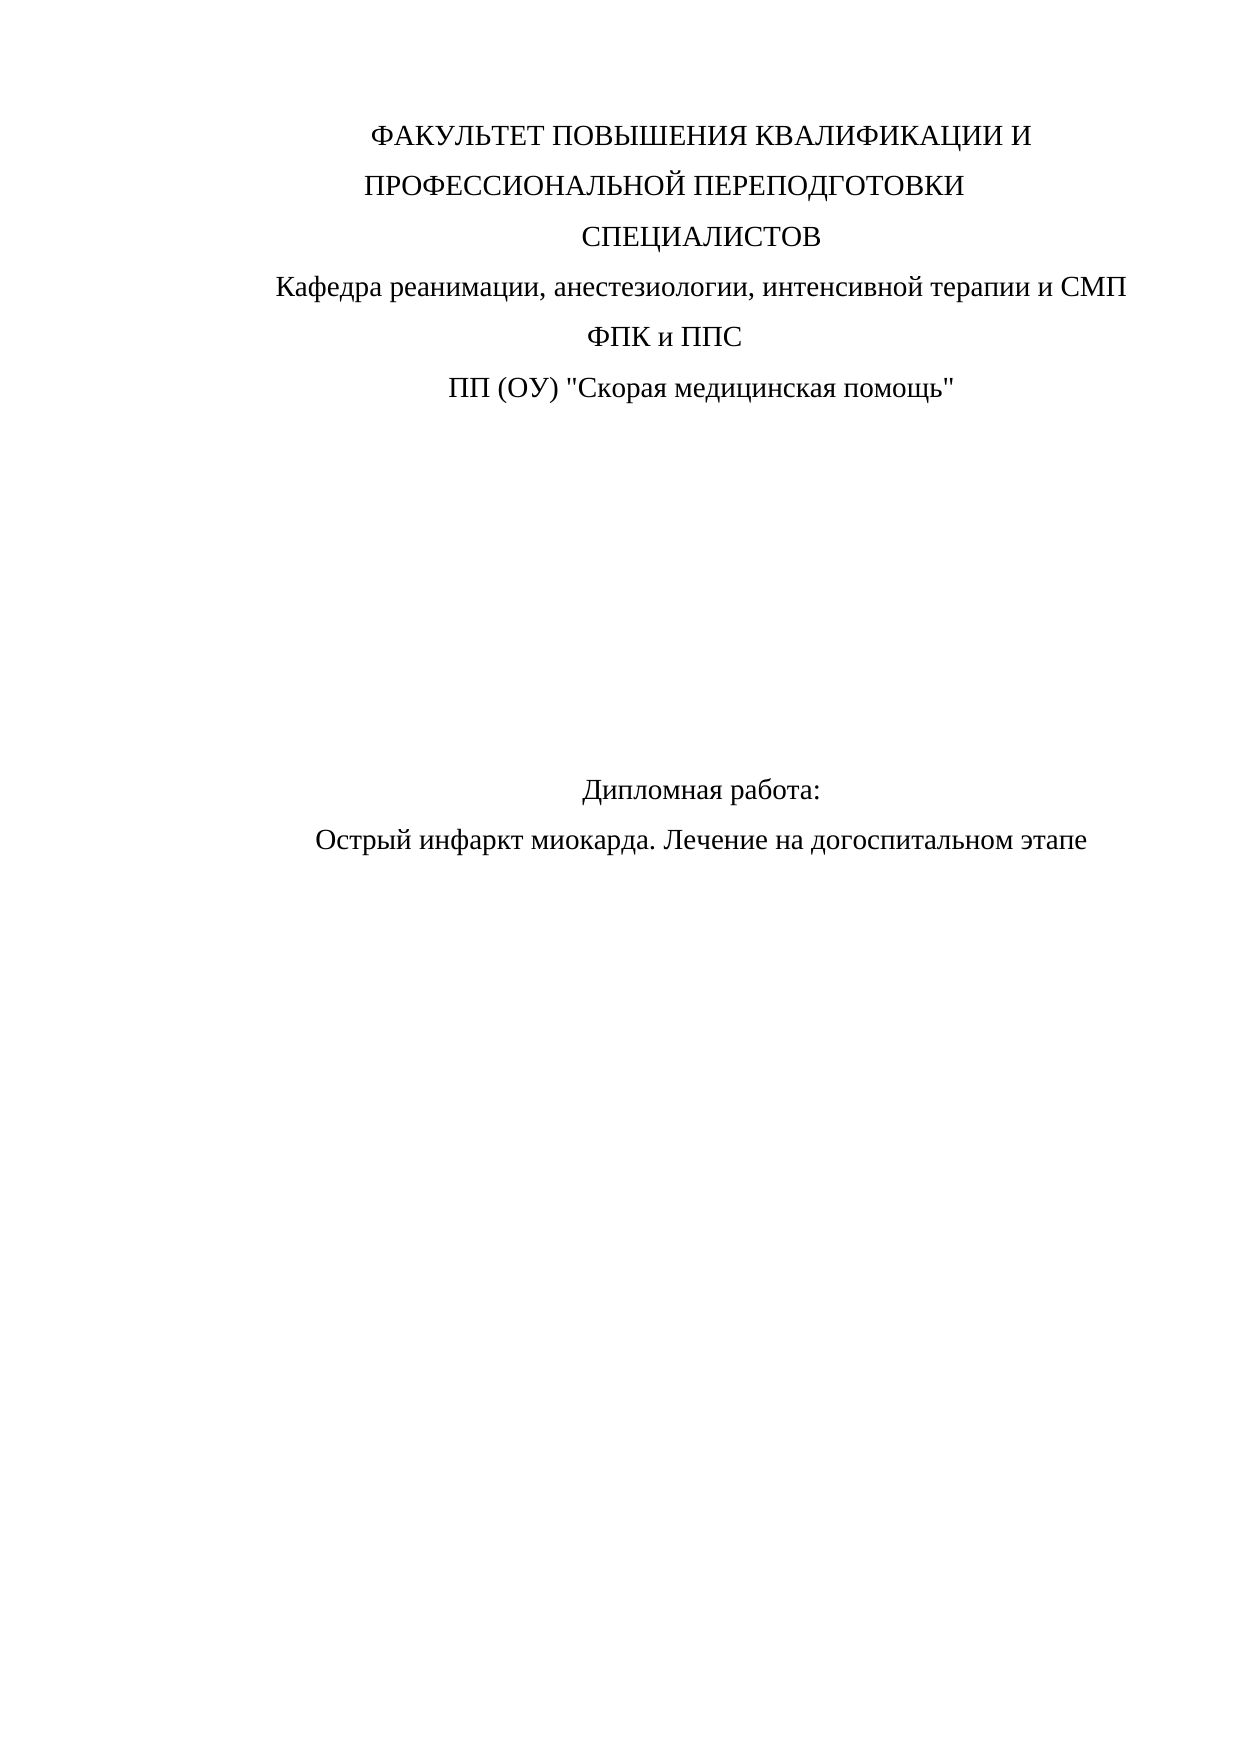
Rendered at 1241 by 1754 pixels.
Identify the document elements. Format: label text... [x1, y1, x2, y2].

text Острый инфаркт миокарда. Лечение на догоспитальном этапе [177, 822, 1152, 856]
text Кафедра реанимации, анестезиологии, интенсивной терапии и СМП ФПК и ППС [177, 269, 1152, 353]
text ПП (ОУ) "Скорая медицинская помощь" [177, 370, 1152, 403]
text СПЕЦИАЛИСТОВ [177, 219, 1152, 252]
text Дипломная работа: [177, 772, 1152, 806]
text ФАКУЛЬТЕТ ПОВЫШЕНИЯ КВАЛИФИКАЦИИ И ПРОФЕССИОНАЛЬНОЙ ПЕРЕПОДГОТОВКИ [177, 118, 1152, 202]
